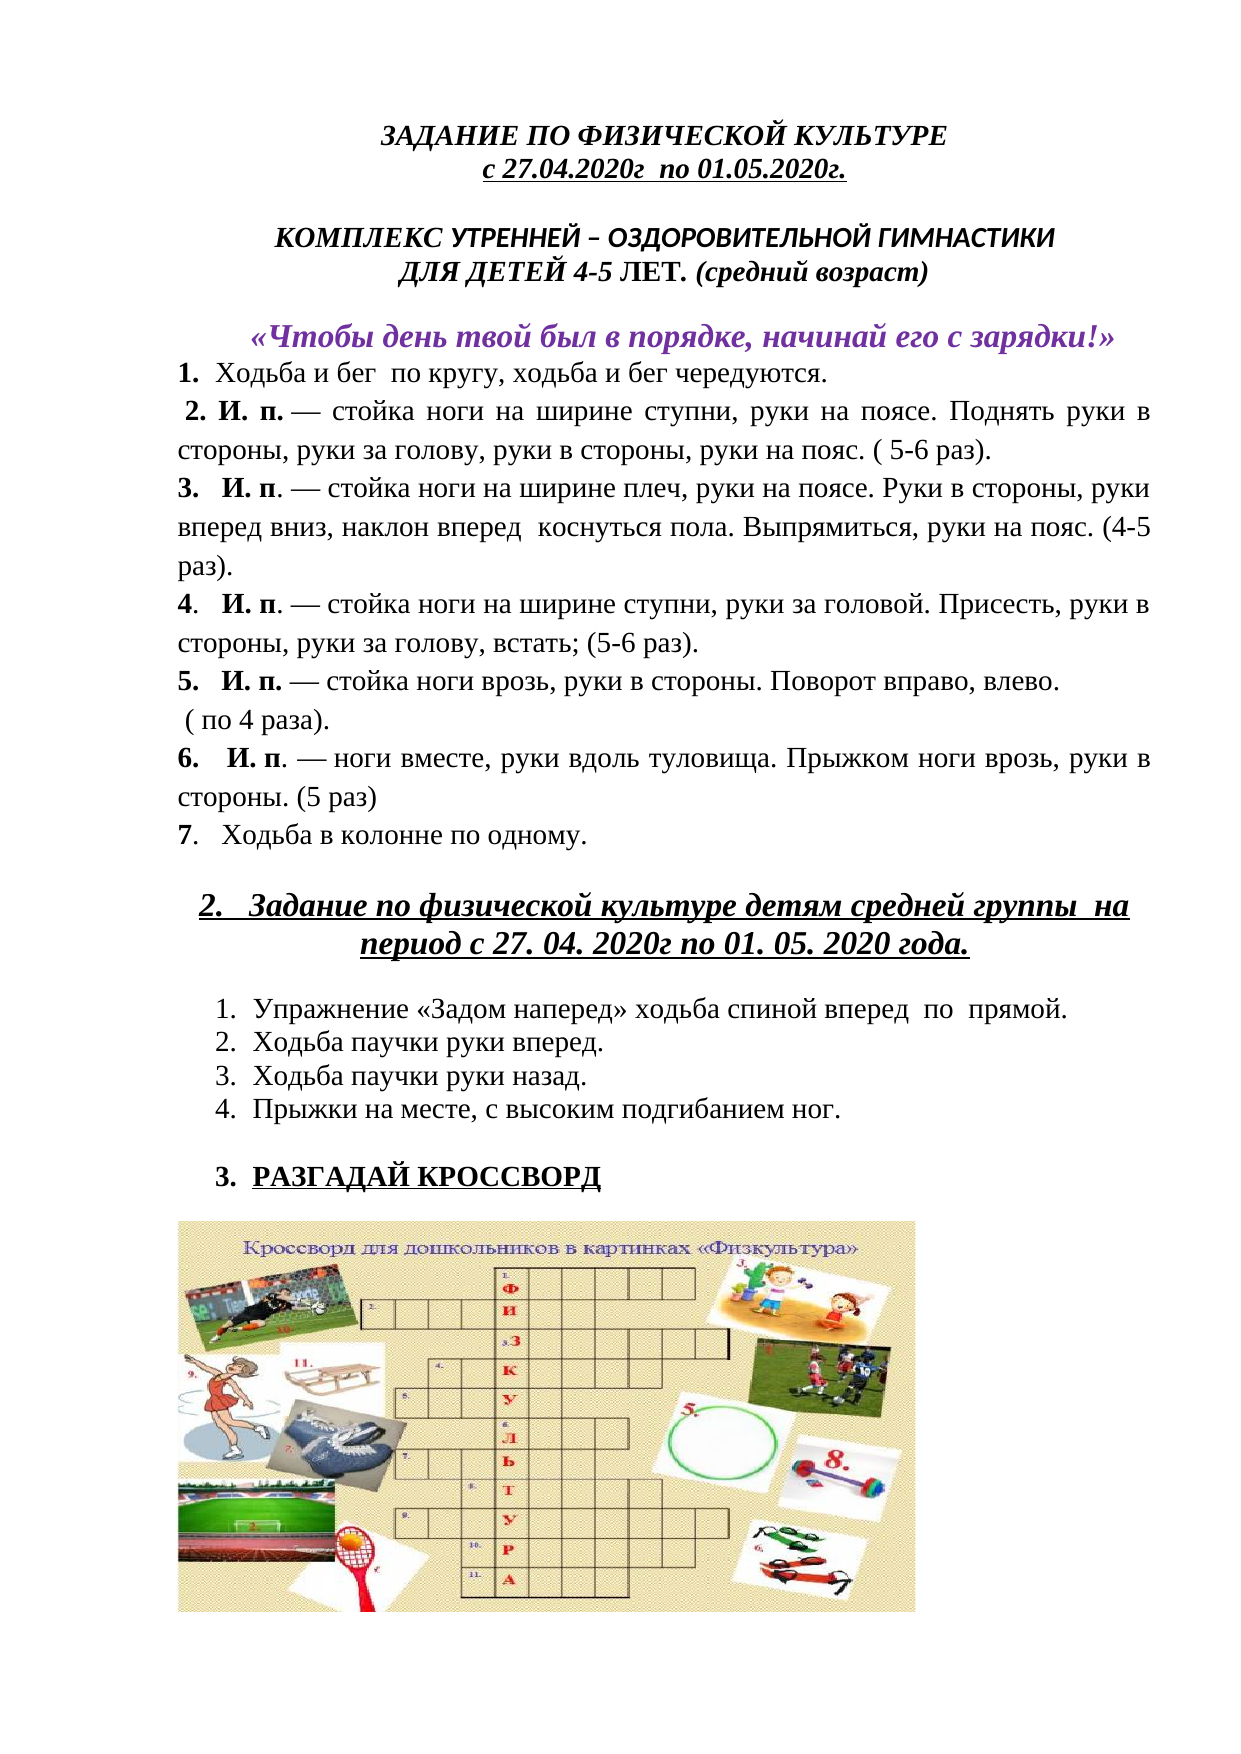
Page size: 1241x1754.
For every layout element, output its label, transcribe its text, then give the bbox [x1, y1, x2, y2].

text с 27.04.2020г по 01.05.2020г. [177, 152, 1152, 185]
text 4. И. п. — стойка ноги на ширине ступни, руки за головой. Присесть, руки в стороны, руки за голову, встать; (5-6 раз). [177, 586, 1152, 658]
list Упражнение «Задом наперед» ходьба спиной вперед по прямой. [215, 991, 1152, 1024]
text ( по 4 раза). [177, 702, 1152, 735]
list Прыжки на месте, с высоким подгибанием ног. [215, 1092, 1152, 1125]
text ДЛЯ ДЕТЕЙ 4-5 ЛЕТ. (средний возраст) [177, 254, 1152, 288]
list РАЗГАДАЙ КРОССВОРД [215, 1159, 1152, 1192]
text 3. И. п. — стойка ноги на ширине плеч, руки на поясе. Руки в стороны, руки вперед вниз, наклон вперед коснуться пола. Выпрямиться, руки на пояс. (4-5 раз). [177, 471, 1152, 581]
text КОМПЛЕКС УТРЕННЕЙ – ОЗДОРОВИТЕЛЬНОЙ ГИМНАСТИКИ [177, 219, 1152, 254]
text 7. Ходьба в колонне по одному. [177, 817, 1152, 851]
text ЗАДАНИЕ ПО ФИЗИЧЕСКОЙ КУЛЬТУРЕ [177, 118, 1152, 152]
picture [177, 1221, 916, 1612]
text «Чтобы день твой был в порядке, начинай его с зарядки!» [177, 317, 1152, 355]
text 2. Задание по физической культуре детям средней группы на период с 27. 04. 2020г по 01. 05. 2020 года. [177, 885, 1152, 962]
list Ходьба и бег по кругу, ходьба и бег чередуются. [177, 355, 1152, 388]
text 2. И. п. — стойка ноги на ширине ступни, руки на поясе. Поднять руки в стороны, руки за голову, руки в стороны, руки на пояс. ( 5-6 раз). [177, 393, 1152, 466]
text 6. И. п. — ноги вместе, руки вдоль туловища. Прыжком ноги врозь, руки в стороны. (5 раз) [177, 740, 1152, 812]
list Ходьба паучки руки вперед. [215, 1024, 1152, 1058]
text 5. И. п. — стойка ноги врозь, руки в стороны. Поворот вправо, влево. [177, 663, 1152, 697]
list Ходьба паучки руки назад. [215, 1058, 1152, 1092]
